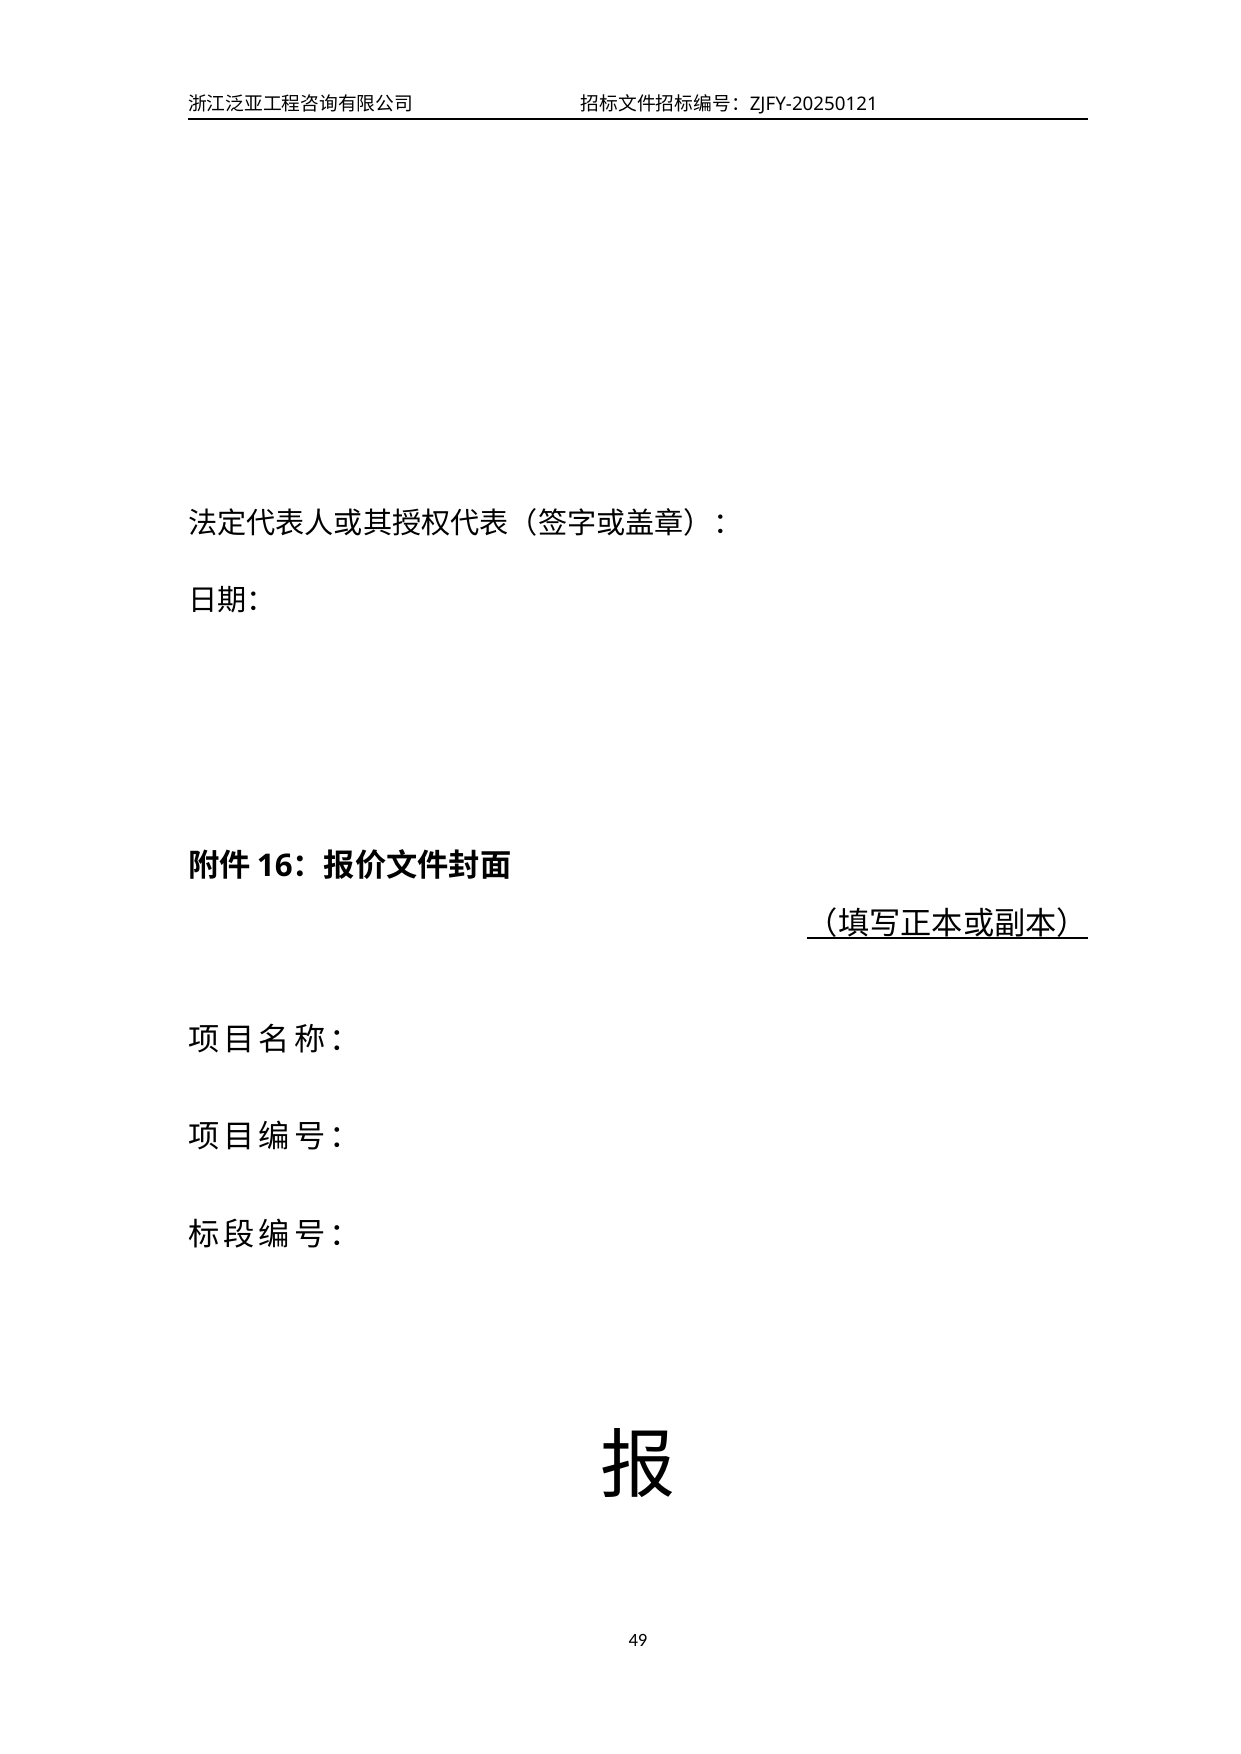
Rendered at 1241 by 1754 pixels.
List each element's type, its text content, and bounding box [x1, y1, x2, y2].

text 日期： [188, 576, 1088, 618]
text 项目编号： [188, 1101, 1099, 1199]
text 附件16：报价文件封面 [188, 841, 1088, 886]
text 标段编号： [188, 1199, 1099, 1264]
text 项目名称： [188, 1004, 1099, 1101]
text 法定代表人或其授权代表（签字或盖章）： [188, 499, 1088, 542]
text （填写正本或副本） [188, 898, 1088, 944]
text 报 [188, 1394, 1087, 1524]
